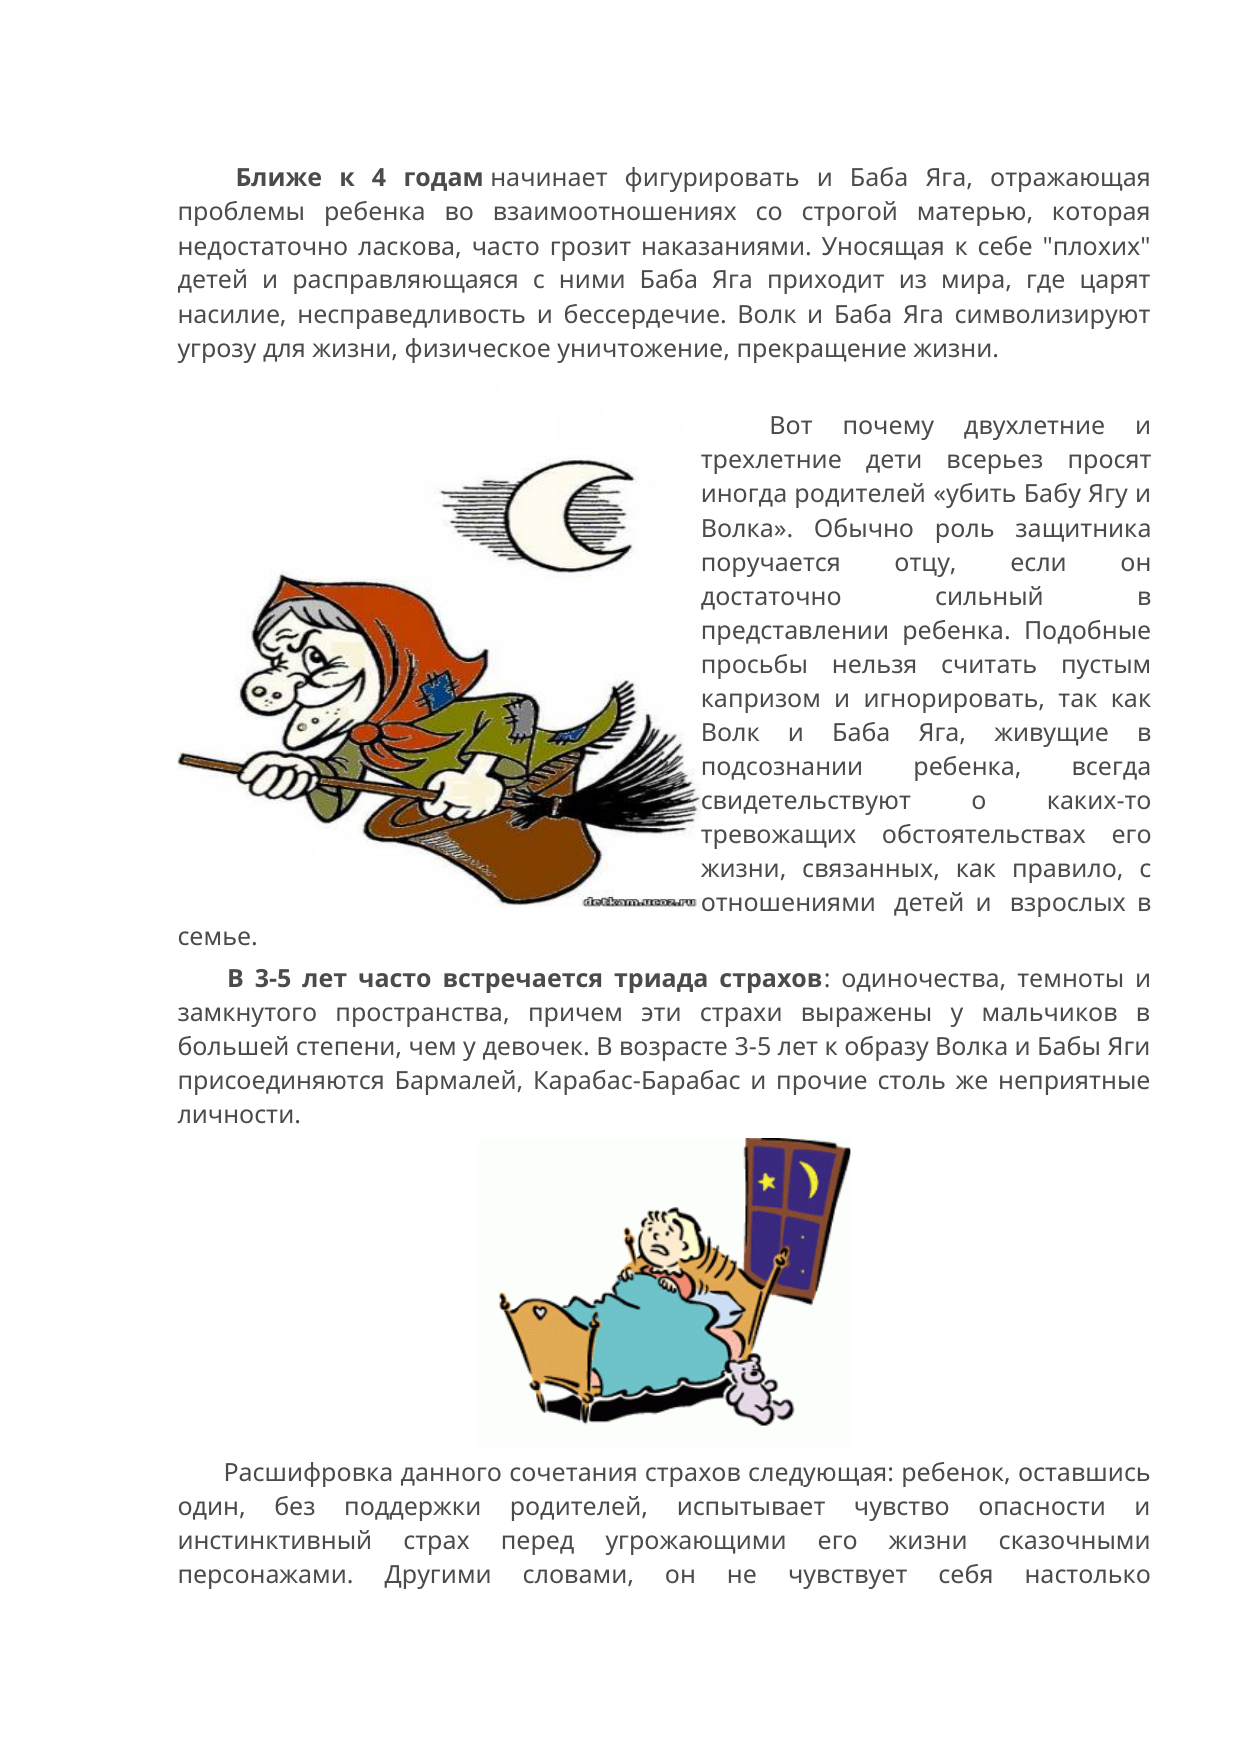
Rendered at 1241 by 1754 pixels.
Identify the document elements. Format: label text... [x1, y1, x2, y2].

text В 3-5 лет часто встречается триада страхов: одиночества, темноты и замкнутого пространства, причем эти страхи выражены у мальчиков в большей степени, чем у девочек. В возрасте 3-5 лет к образу Волка и Бабы Яги присоединяются Бармалей, Карабас-Барабас и прочие столь же неприятные личности. [177, 961, 1152, 1131]
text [177, 1454, 1152, 1591]
picture [177, 372, 701, 910]
text Ближе к 4 годам начинает фигурировать и Баба Яга, отражающая проблемы ребенка во взаимоотношениях со строгой матерью, которая недостаточно ласкова, часто грозит наказаниями. Уносящая к себе "плохих" детей и расправляющаяся с ними Баба Яга приходит из мира, где царят насилие, несправедливость и бессердечие. Волк и Баба Яга символизируют угрозу для жизни, физическое уничтожение, прекращение жизни. [177, 160, 1152, 364]
picture [478, 1138, 851, 1447]
